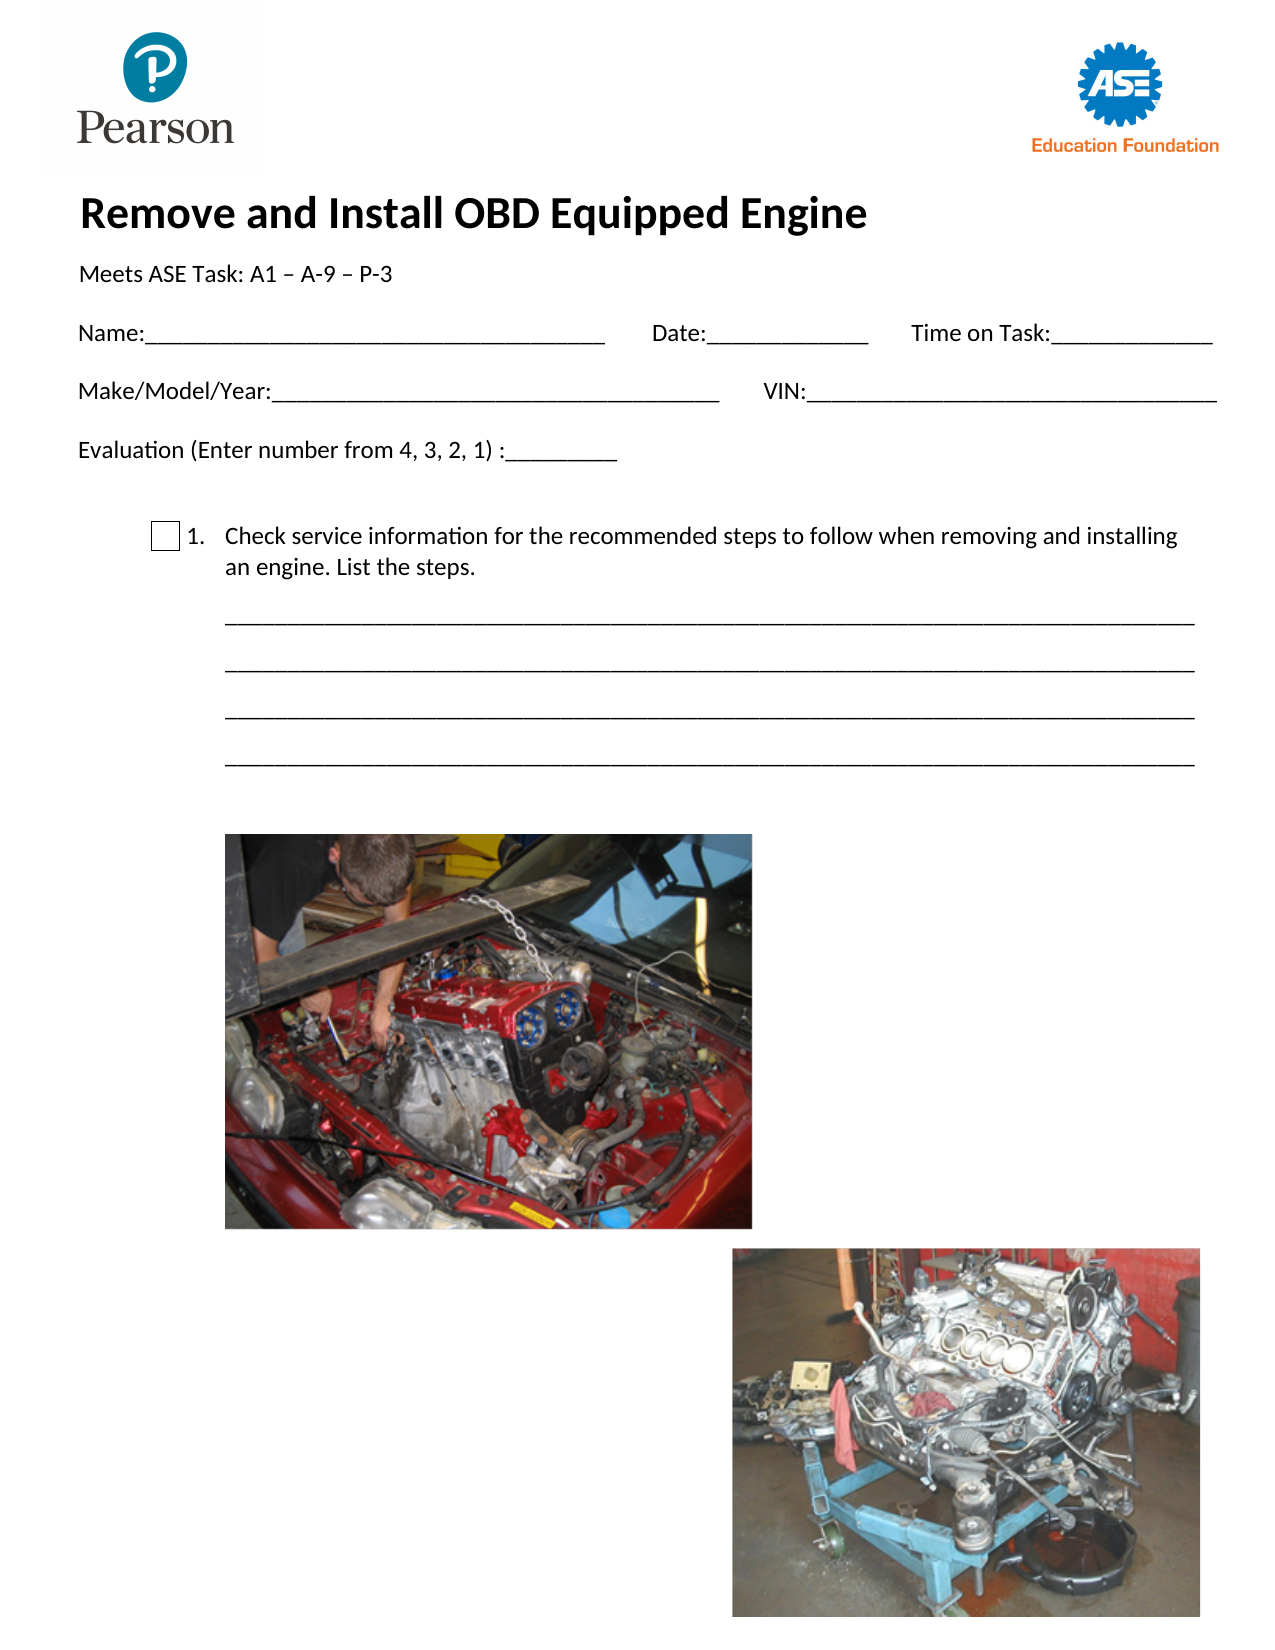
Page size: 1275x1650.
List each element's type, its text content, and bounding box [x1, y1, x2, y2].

text ______________________________________________________________________________ [150, 692, 1200, 723]
text ______________________________________________________________________________ [150, 598, 1200, 629]
picture [225, 834, 753, 1231]
text ______________________________________________________________________________ [150, 740, 1200, 770]
picture [45, 0, 266, 175]
picture [731, 1247, 1200, 1617]
picture [975, 24, 1275, 175]
text 1. Check service information for the recommended steps to follow when removing and installing an engine. List the steps. [150, 520, 1200, 581]
text ______________________________________________________________________________ [150, 645, 1200, 676]
